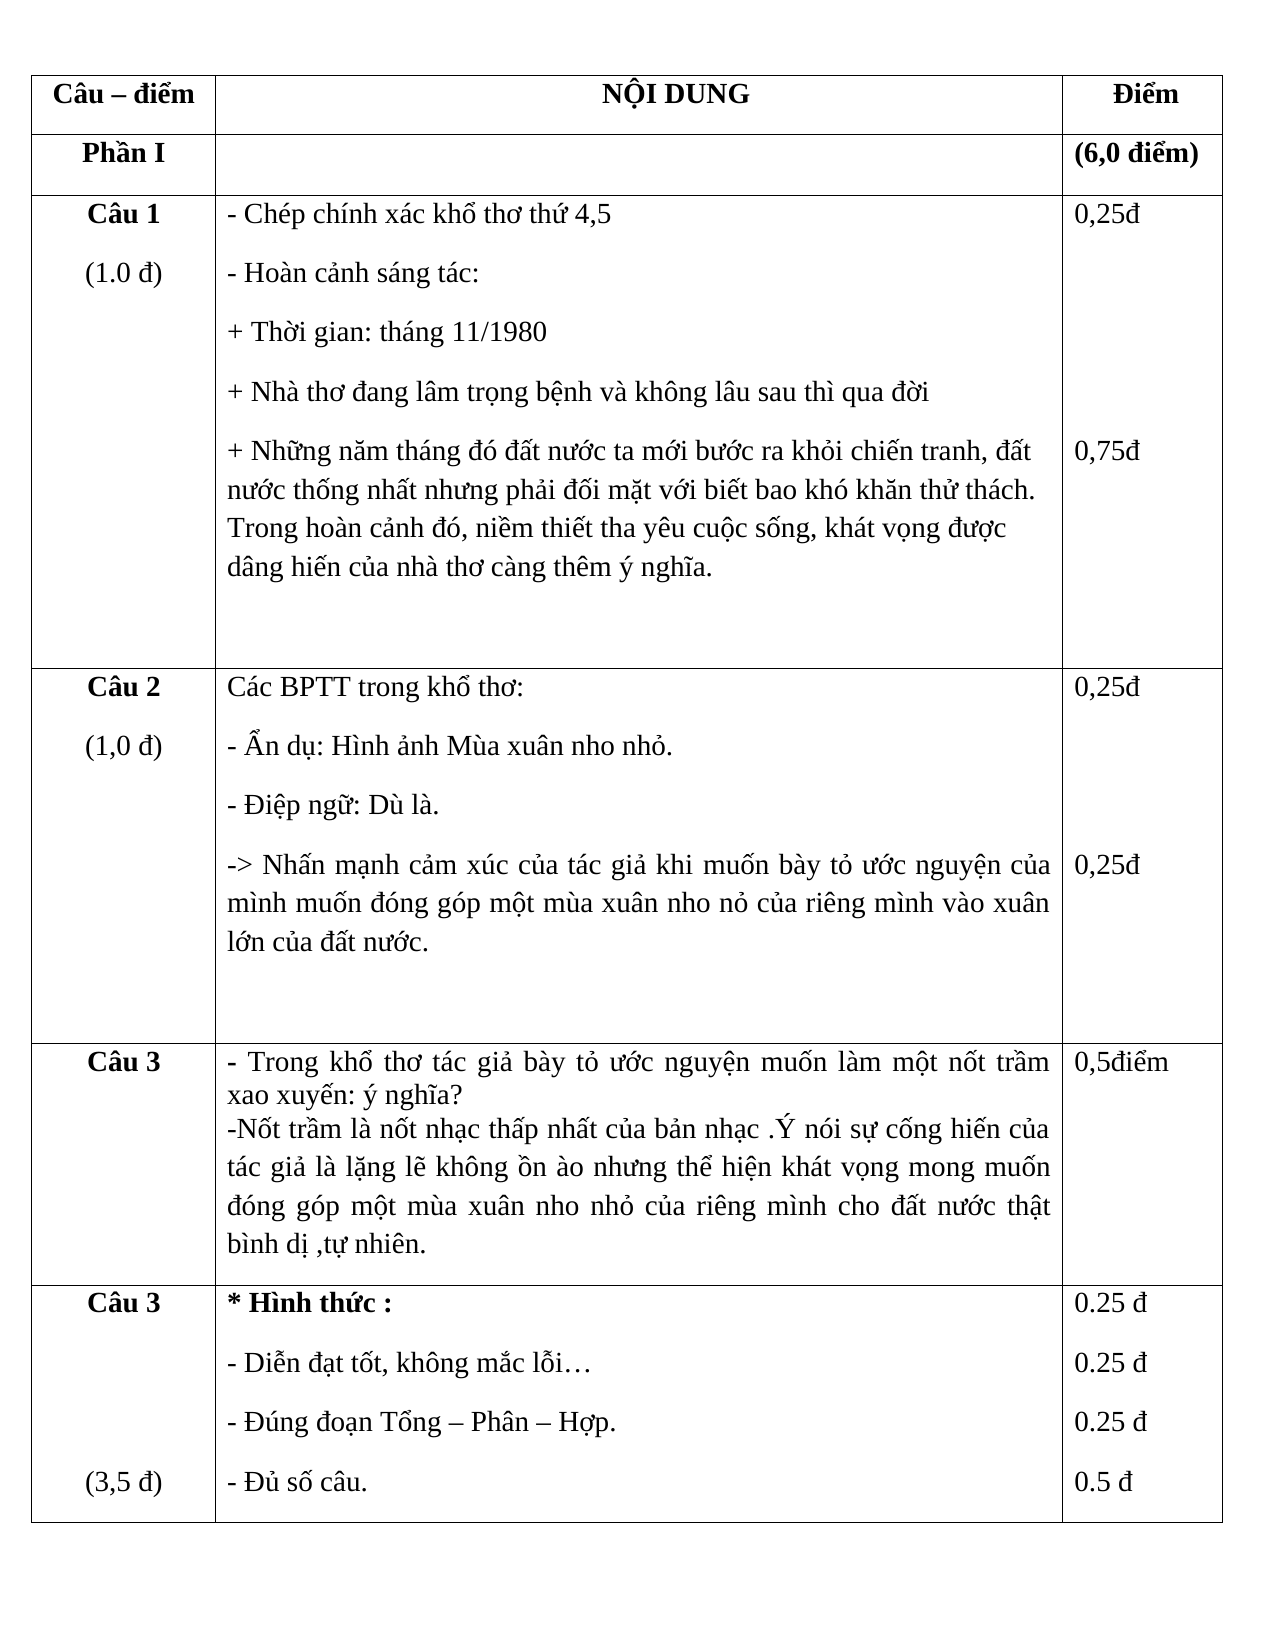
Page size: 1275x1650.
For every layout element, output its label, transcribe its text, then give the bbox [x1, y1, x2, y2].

table_cell Câu 3 [32, 1044, 215, 1284]
table_cell Câu 2 (1,0 đ) [32, 669, 215, 1043]
table_cell 0,25đ 0,75đ [1063, 196, 1222, 668]
table_header Điểm [1063, 76, 1222, 134]
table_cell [216, 1286, 1062, 1522]
table_cell Câu 3 (3,5 đ) [32, 1286, 215, 1522]
table_cell - Chép chính xác khổ thơ thứ 4,5 - Hoàn cảnh sáng tác: + Thời gian: tháng 11/1980 + Nhà thơ đang lâm trọng bệnh và không lâu sau thì qua đời + Những năm tháng đó đất nước ta mới bước ra khỏi chiến tranh, đất nước thống nhất nhưng phải đối mặt với biết bao khó khăn thử thách. Trong hoàn cảnh đó, niềm thiết tha yêu cuộc sống, khát vọng được dâng hiến của nhà thơ càng thêm ý nghĩa. [216, 196, 1062, 668]
table_cell (6,0 điểm) [1063, 135, 1222, 195]
table_cell 0,25đ 0,25đ [1063, 669, 1222, 1043]
table_header Câu – điểm [32, 76, 215, 134]
table_cell Câu 1 (1.0 đ) [32, 196, 215, 668]
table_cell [1063, 1286, 1222, 1522]
table_cell 0,5điểm [1063, 1044, 1222, 1284]
table_cell Các BPTT trong khổ thơ: - Ẩn dụ: Hình ảnh Mùa xuân nho nhỏ. - Điệp ngữ: Dù là. -> Nhấn mạnh cảm xúc của tác giả khi muốn bày tỏ ước nguyện của mình muốn đóng góp một mùa xuân nho nỏ của riêng mình vào xuân lớn của đất nước. [216, 669, 1062, 1043]
table_cell - Trong khổ thơ tác giả bày tỏ ước nguyện muốn làm một nốt trầm xao xuyến: ý nghĩa? -Nốt trầm là nốt nhạc thấp nhất của bản nhạc .Ý nói sự cống hiến của tác giả là lặng lẽ không ồn ào nhưng thể hiện khát vọng mong muốn đóng góp một mùa xuân nho nhỏ của riêng mình cho đất nước thật bình dị ,tự nhiên. [216, 1044, 1062, 1284]
table_header NỘI DUNG [216, 76, 1062, 134]
table_cell Phần I [32, 135, 215, 195]
table_cell [216, 135, 1062, 195]
